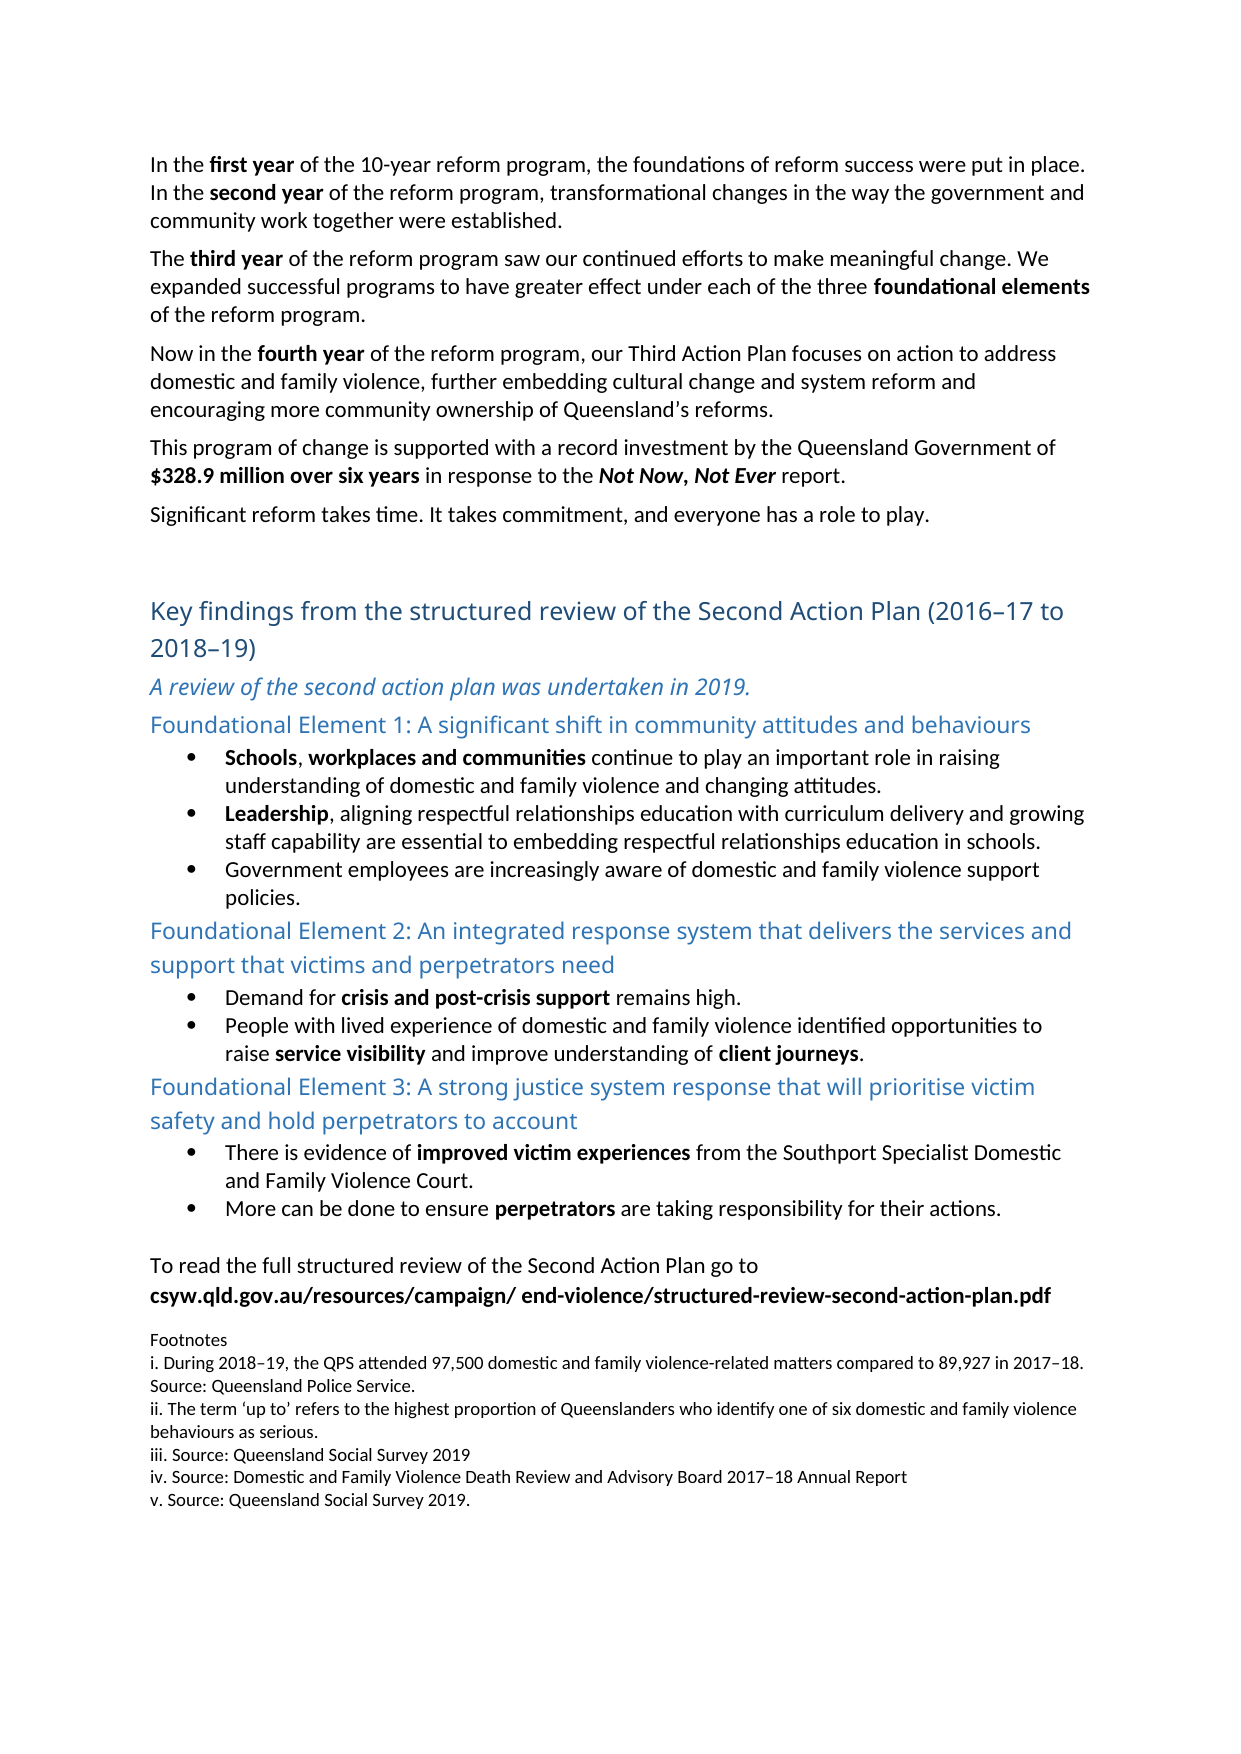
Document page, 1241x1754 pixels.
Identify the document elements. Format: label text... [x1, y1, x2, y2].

text This program of change is supported with a record investment by the Queensland Government of $328.9 million over six years in response to the Not Now, Not Ever report. [150, 433, 1090, 489]
list People with lived experience of domestic and family violence identified opportunities to raise service visibility and improve understanding of client journeys. [187, 1011, 1090, 1067]
text To read the full structured review of the Second Action Plan go to csyw.qld.gov.au/resources/campaign/ end-violence/structured-review-second-action-plan.pdf [150, 1251, 1090, 1309]
list Schools, workplaces and communities continue to play an important role in raising understanding of domestic and family violence and changing attitudes. [187, 743, 1090, 799]
text iii. Source: Queensland Social Survey 2019 [150, 1443, 1090, 1466]
text ii. The term ‘up to’ refers to the highest proportion of Queenslanders who identify one of six domestic and family violence behaviours as serious. [150, 1397, 1090, 1443]
text v. Source: Queensland Social Survey 2019. [150, 1488, 1090, 1511]
subtitle A review of the second action plan was undertaken in 2019. [150, 671, 1090, 703]
text iv. Source: Domestic and Family Violence Death Review and Advisory Board 2017–18 Annual Report [150, 1466, 1090, 1488]
text Significant reform takes time. It takes commitment, and everyone has a role to play. [150, 500, 1090, 528]
text In the first year of the 10-year reform program, the foundations of reform success were put in place. In the second year of the reform program, transformational changes in the way the government and community work together were established. [150, 150, 1090, 234]
subtitle Foundational Element 1: A significant shift in community attitudes and behaviours [150, 709, 1090, 741]
text Footnotes [150, 1328, 1090, 1351]
text i. During 2018–19, the QPS attended 97,500 domestic and family violence-related matters compared to 89,927 in 2017–18. Source: Queensland Police Service. [150, 1351, 1090, 1397]
subtitle Key findings from the structured review of the Second Action Plan (2016–17 to 2018–19) [150, 594, 1090, 664]
list Government employees are increasingly aware of domestic and family violence support policies. [187, 855, 1090, 911]
subtitle Foundational Element 3: A strong justice system response that will prioritise victim safety and hold perpetrators to account [150, 1071, 1090, 1136]
list More can be done to ensure perpetrators are taking responsibility for their actions. [187, 1194, 1090, 1223]
list Demand for crisis and post-crisis support remains high. [187, 983, 1090, 1011]
list Leadership, aligning respectful relationships education with curriculum delivery and growing staff capability are essential to embedding respectful relationships education in schools. [187, 799, 1090, 855]
subtitle Foundational Element 2: An integrated response system that delivers the services and support that victims and perpetrators need [150, 915, 1090, 980]
list There is evidence of improved victim experiences from the Southport Specialist Domestic and Family Violence Court. [187, 1138, 1090, 1194]
text Now in the fourth year of the reform program, our Third Action Plan focuses on action to address domestic and family violence, further embedding cultural change and system reform and encouraging more community ownership of Queensland’s reforms. [150, 339, 1090, 423]
text The third year of the reform program saw our continued efforts to make meaningful change. We expanded successful programs to have greater effect under each of the three foundational elements of the reform program. [150, 244, 1090, 328]
